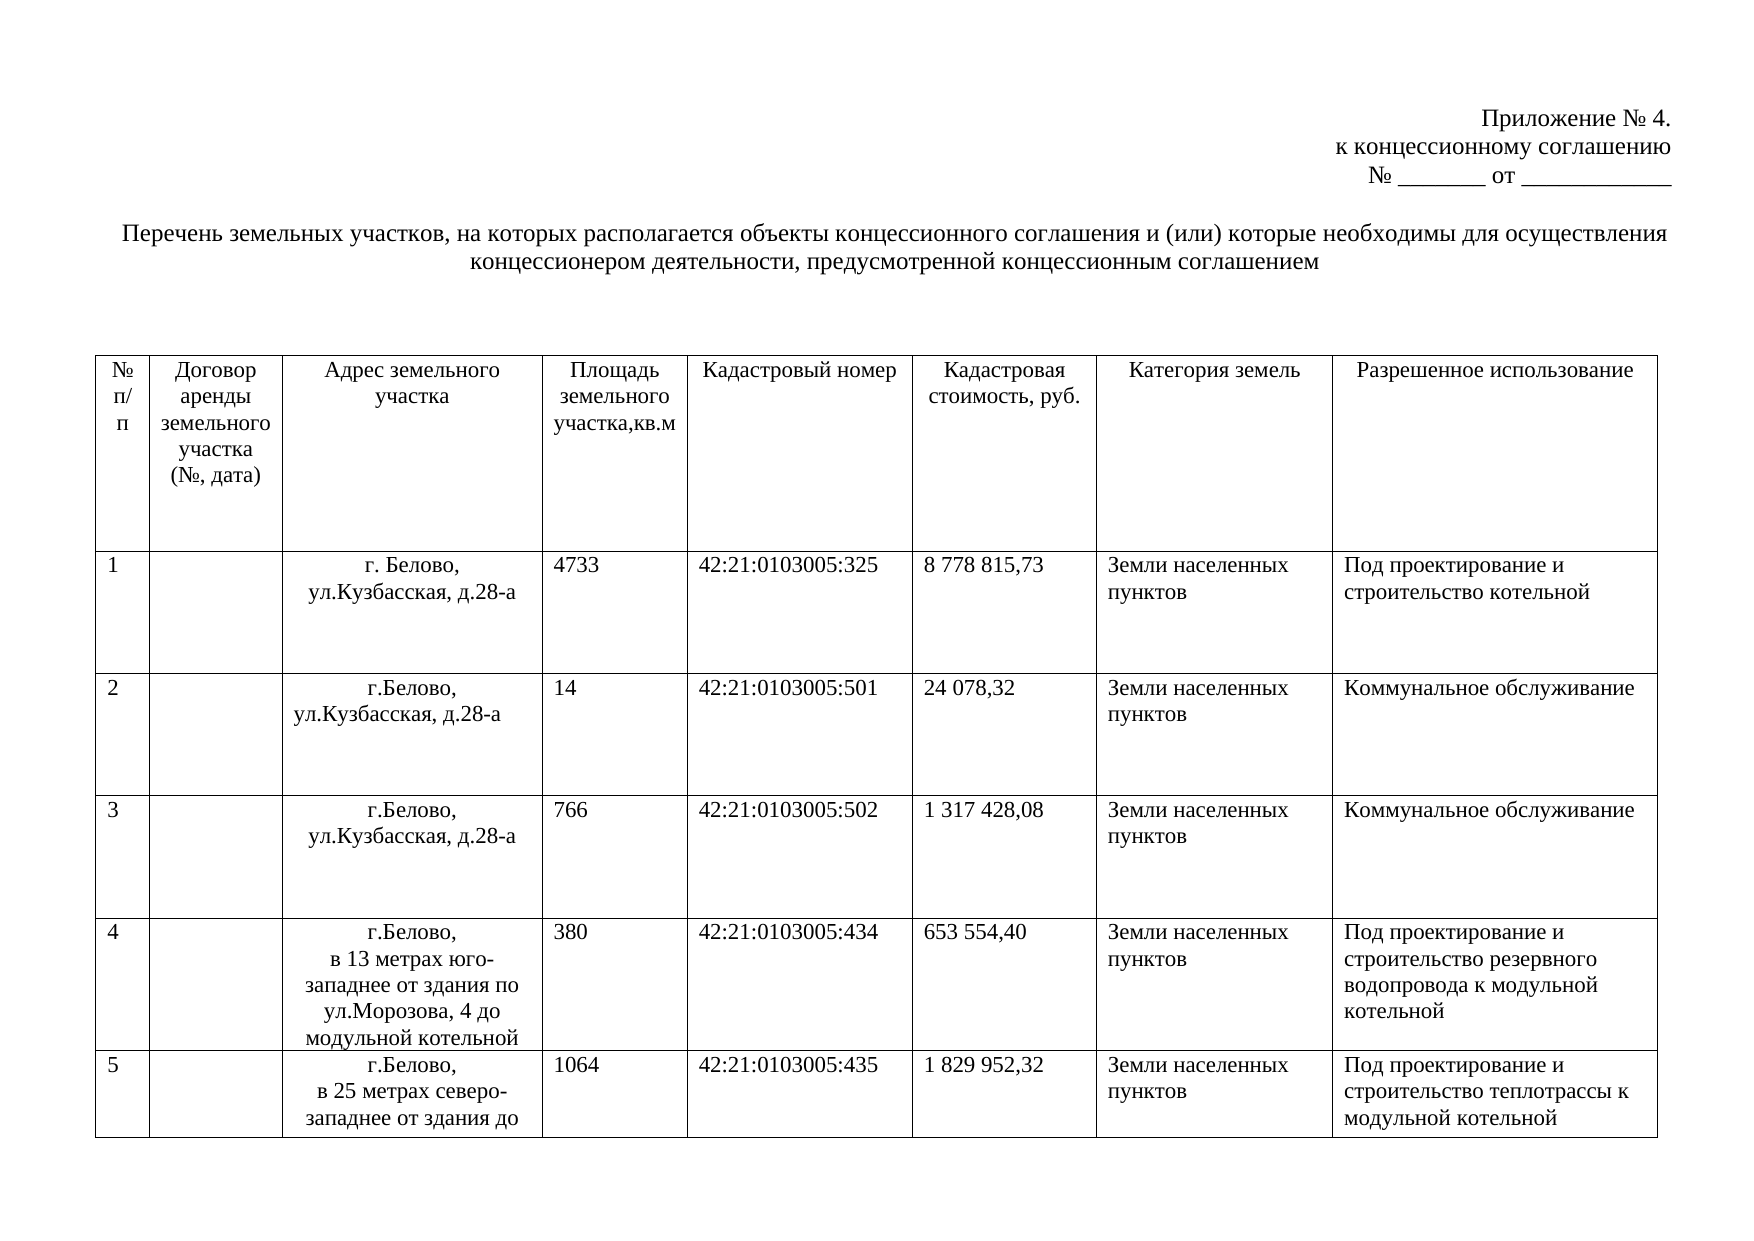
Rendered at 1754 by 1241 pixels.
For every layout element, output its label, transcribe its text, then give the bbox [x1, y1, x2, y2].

table_cell 4 [96, 919, 149, 1050]
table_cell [1333, 1051, 1657, 1137]
table_cell [150, 1051, 282, 1137]
table_header Кадастровый номер [688, 356, 912, 551]
table_cell 1 829 952,32 [913, 1051, 1096, 1137]
table_cell 1064 [543, 1051, 687, 1137]
text Приложение № 4. [118, 103, 1671, 131]
text Перечень земельных участков, на которых располагается объекты концессионного соглашения и (или) которые необходимы для осуществления концессионером деятельности, предусмотренной концессионным соглашением [118, 218, 1671, 275]
table_cell 42:21:0103005:435 [688, 1051, 912, 1137]
table_cell Под проектирование и строительство котельной [1333, 552, 1657, 673]
table_header Договор аренды земельного участка (№, дата) [150, 356, 282, 551]
table_cell 14 [543, 674, 687, 795]
table_cell Земли населенных пунктов [1097, 796, 1332, 917]
table_header Кадастровая стоимость, руб. [913, 356, 1096, 551]
table_cell 766 [543, 796, 687, 917]
table_cell [150, 552, 282, 673]
table_cell Под проектирование и строительство резервного водопровода к модульной котельной [1333, 919, 1657, 1050]
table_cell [283, 1051, 542, 1137]
table_cell Земли населенных пунктов [1097, 674, 1332, 795]
table_cell г.Белово, в 13 метрах юго-западнее от здания по ул.Морозова, 4 до модульной котельной [283, 919, 542, 1050]
table_cell 24 078,32 [913, 674, 1096, 795]
table_cell г. Белово, ул.Кузбасская, д.28-а [283, 552, 542, 673]
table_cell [1097, 1051, 1332, 1137]
table_cell 8 778 815,73 [913, 552, 1096, 673]
table_cell 1 317 428,08 [913, 796, 1096, 917]
table_header № п/п [96, 356, 149, 551]
table_cell г.Белово, ул.Кузбасская, д.28-а [283, 674, 542, 795]
table_cell 42:21:0103005:325 [688, 552, 912, 673]
text № _______ от ____________ [118, 160, 1671, 189]
table_cell [150, 674, 282, 795]
table_cell Земли населенных пунктов [1097, 919, 1332, 1050]
table_cell 2 [96, 674, 149, 795]
text к концессионному соглашению [118, 131, 1671, 160]
table_header Категория земель [1097, 356, 1332, 551]
table_cell 3 [96, 796, 149, 917]
table_cell 5 [96, 1051, 149, 1137]
table_cell 42:21:0103005:501 [688, 674, 912, 795]
table_cell 42:21:0103005:434 [688, 919, 912, 1050]
table_header Разрешенное использование [1333, 356, 1657, 551]
table_cell [150, 796, 282, 917]
table_cell 4733 [543, 552, 687, 673]
table_cell 380 [543, 919, 687, 1050]
table_cell Земли населенных пунктов [1097, 552, 1332, 673]
table_cell г.Белово, ул.Кузбасская, д.28-а [283, 796, 542, 917]
table_cell Коммунальное обслуживание [1333, 674, 1657, 795]
table_header Площадь земельного участка,кв.м [543, 356, 687, 551]
table_cell [150, 919, 282, 1050]
table_header Адрес земельного участка [283, 356, 542, 551]
table_cell 1 [96, 552, 149, 673]
table_cell 42:21:0103005:502 [688, 796, 912, 917]
table_cell Коммунальное обслуживание [1333, 796, 1657, 917]
table_cell 653 554,40 [913, 919, 1096, 1050]
